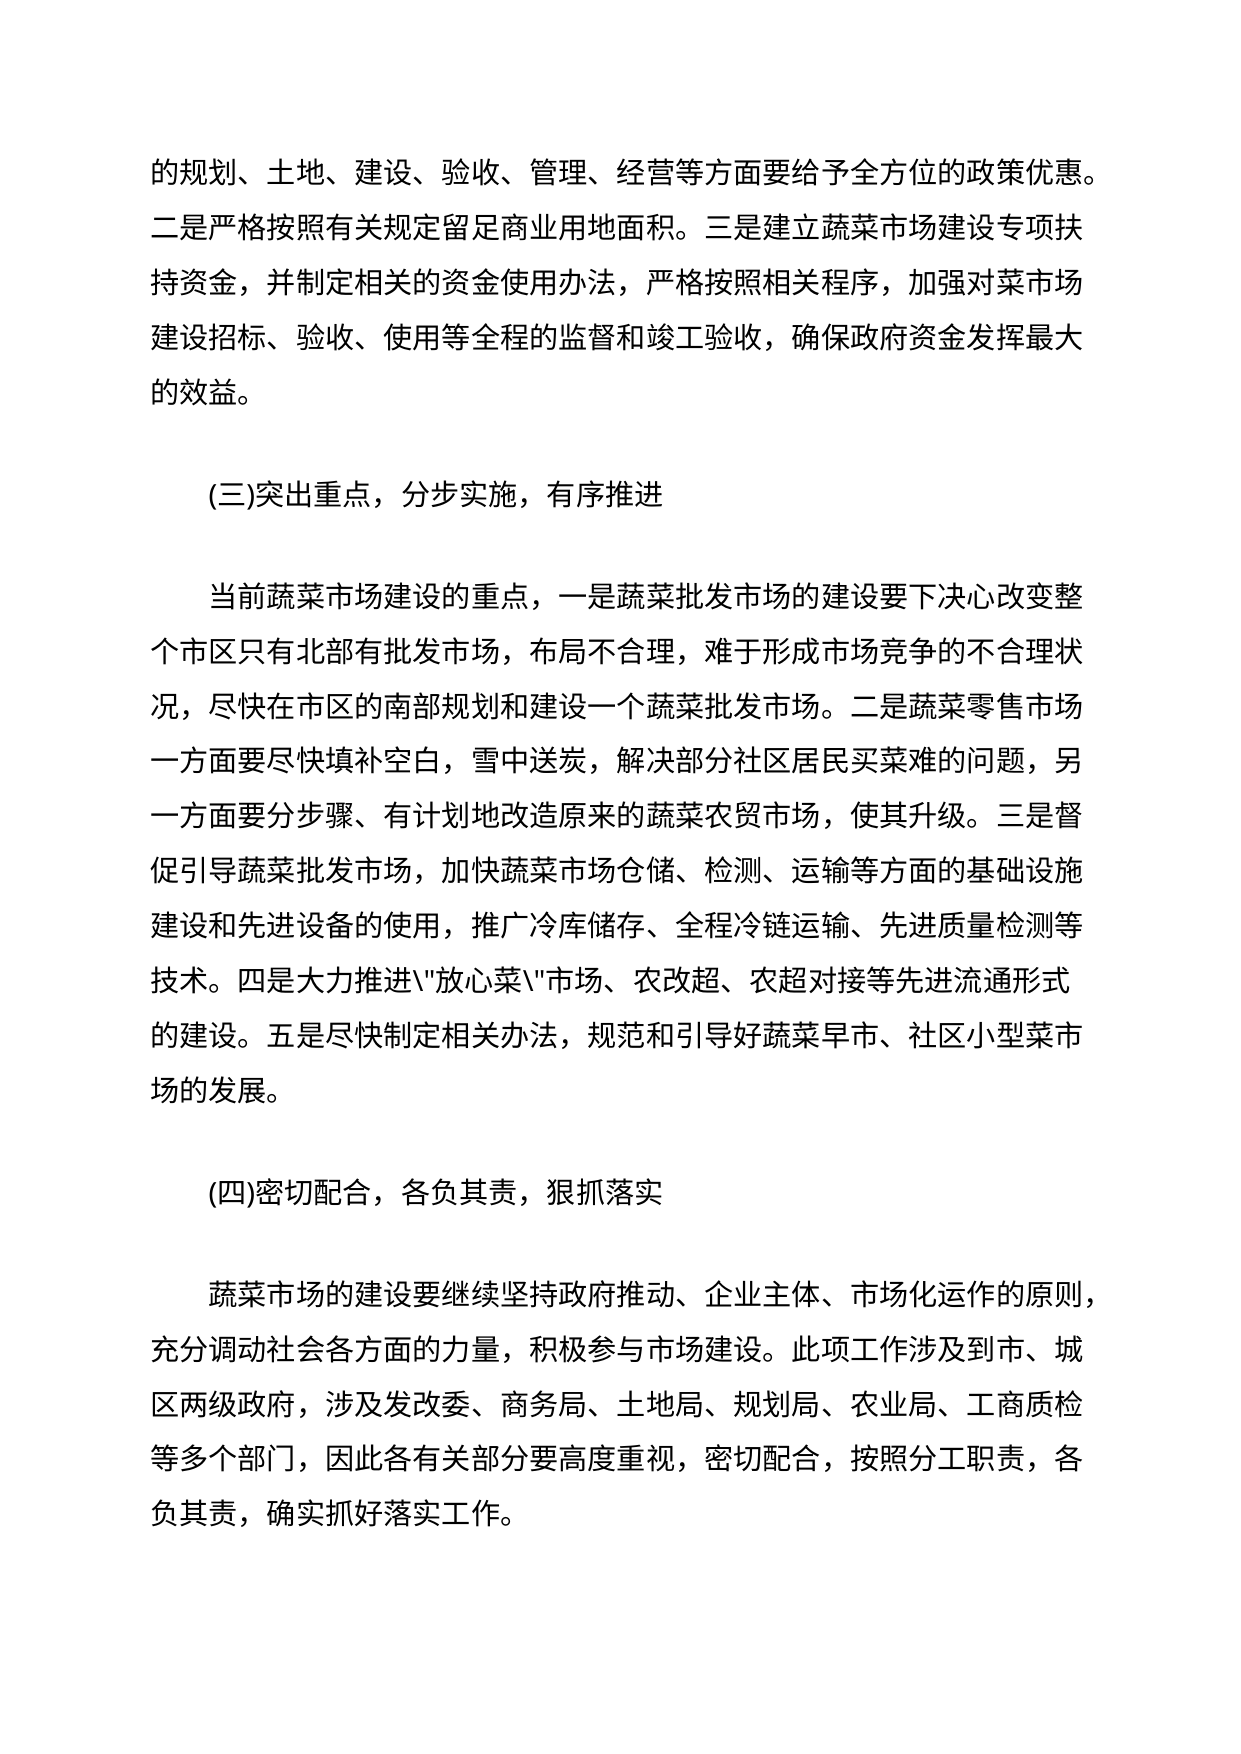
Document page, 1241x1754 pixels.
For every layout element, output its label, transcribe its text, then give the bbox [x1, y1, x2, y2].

text (四)密切配合，各负其责，狠抓落实 [150, 1169, 1090, 1212]
text (三)突出重点，分步实施，有序推进 [150, 471, 1090, 514]
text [150, 150, 1090, 412]
text 当前蔬菜市场建设的重点，一是蔬菜批发市场的建设要下决心改变整个市区只有北部有批发市场，布局不合理，难于形成市场竞争的不合理状况，尽快在市区的南部规划和建设一个蔬菜批发市场。二是蔬菜零售市场一方面要尽快填补空白，雪中送炭，解决部分社区居民买菜难的问题，另一方面要分步骤、有计划地改造原来的蔬菜农贸市场，使其升级。三是督促引导蔬菜批发市场，加快蔬菜市场仓储、检测、运输等方面的基础设施建设和先进设备的使用，推广冷库储存、全程冷链运输、先进质量检测等技术。四是大力推进\"放心菜\"市场、农改超、农超对接等先进流通形式的建设。五是尽快制定相关办法，规范和引导好蔬菜早市、社区小型菜市场的发展。 [150, 573, 1090, 1110]
text 蔬菜市场的建设要继续坚持政府推动、企业主体、市场化运作的原则，充分调动社会各方面的力量，积极参与市场建设。此项工作涉及到市、城区两级政府，涉及发改委、商务局、土地局、规划局、农业局、工商质检等多个部门，因此各有关部分要高度重视，密切配合，按照分工职责，各负其责，确实抓好落实工作。 [150, 1271, 1090, 1533]
